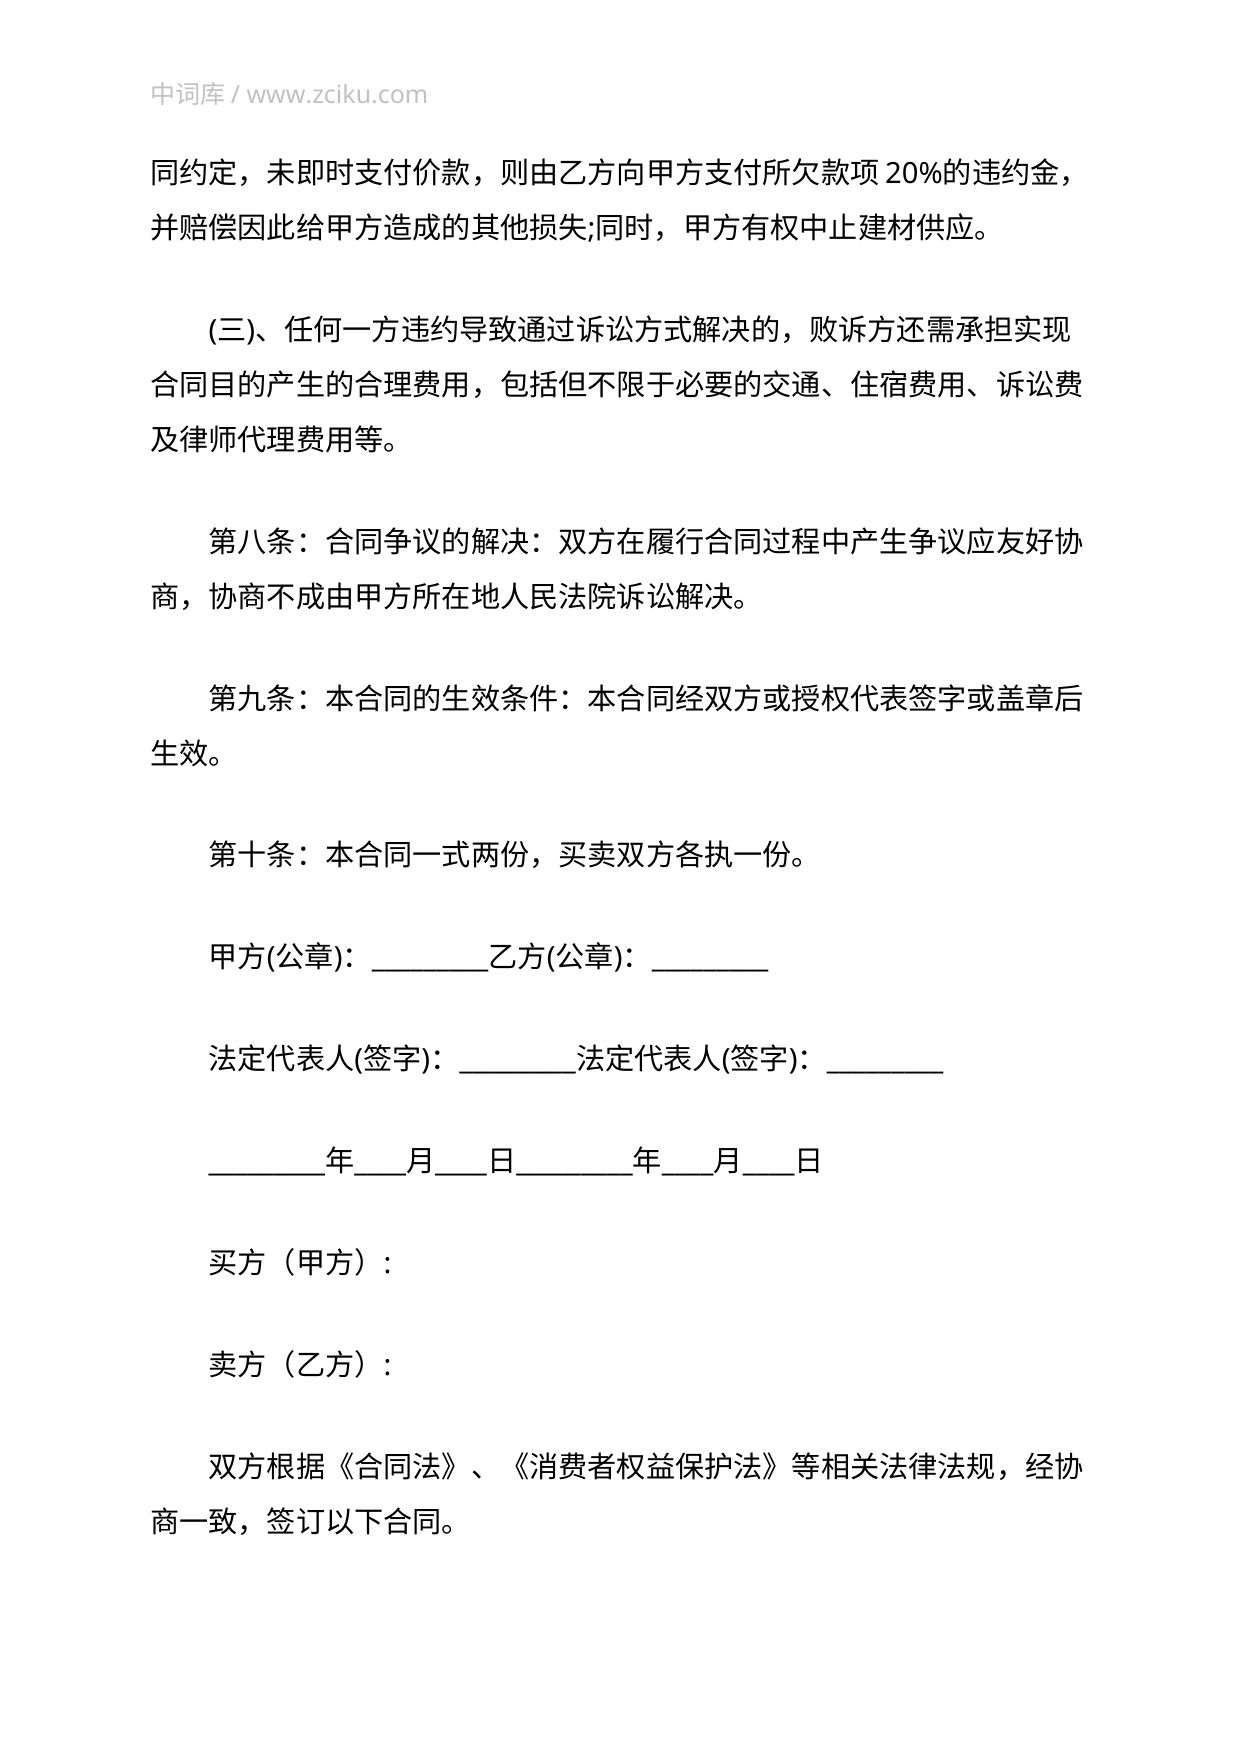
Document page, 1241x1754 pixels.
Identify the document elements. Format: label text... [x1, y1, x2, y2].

text 甲方(公章)：_________乙方(公章)：_________ [150, 934, 1090, 976]
text (三)、任何一方违约导致通过诉讼方式解决的，败诉方还需承担实现合同目的产生的合理费用，包括但不限于必要的交通、住宿费用、诉讼费及律师代理费用等。 [150, 307, 1090, 459]
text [150, 150, 1090, 247]
text 第十条：本合同一式两份，买卖双方各执一份。 [150, 832, 1090, 874]
text 法定代表人(签字)：_________法定代表人(签字)：_________ [150, 1036, 1090, 1078]
text 买方（甲方）: [150, 1240, 1090, 1282]
text 双方根据《合同法》、《消费者权益保护法》等相关法律法规，经协商一致，签订以下合同。 [150, 1444, 1090, 1541]
text 第八条：合同争议的解决：双方在履行合同过程中产生争议应友好协商，协商不成由甲方所在地人民法院诉讼解决。 [150, 519, 1090, 616]
text 第九条：本合同的生效条件：本合同经双方或授权代表签字或盖章后生效。 [150, 675, 1090, 772]
text 卖方（乙方）: [150, 1342, 1090, 1384]
text _________年____月____日_________年____月____日 [150, 1138, 1090, 1180]
